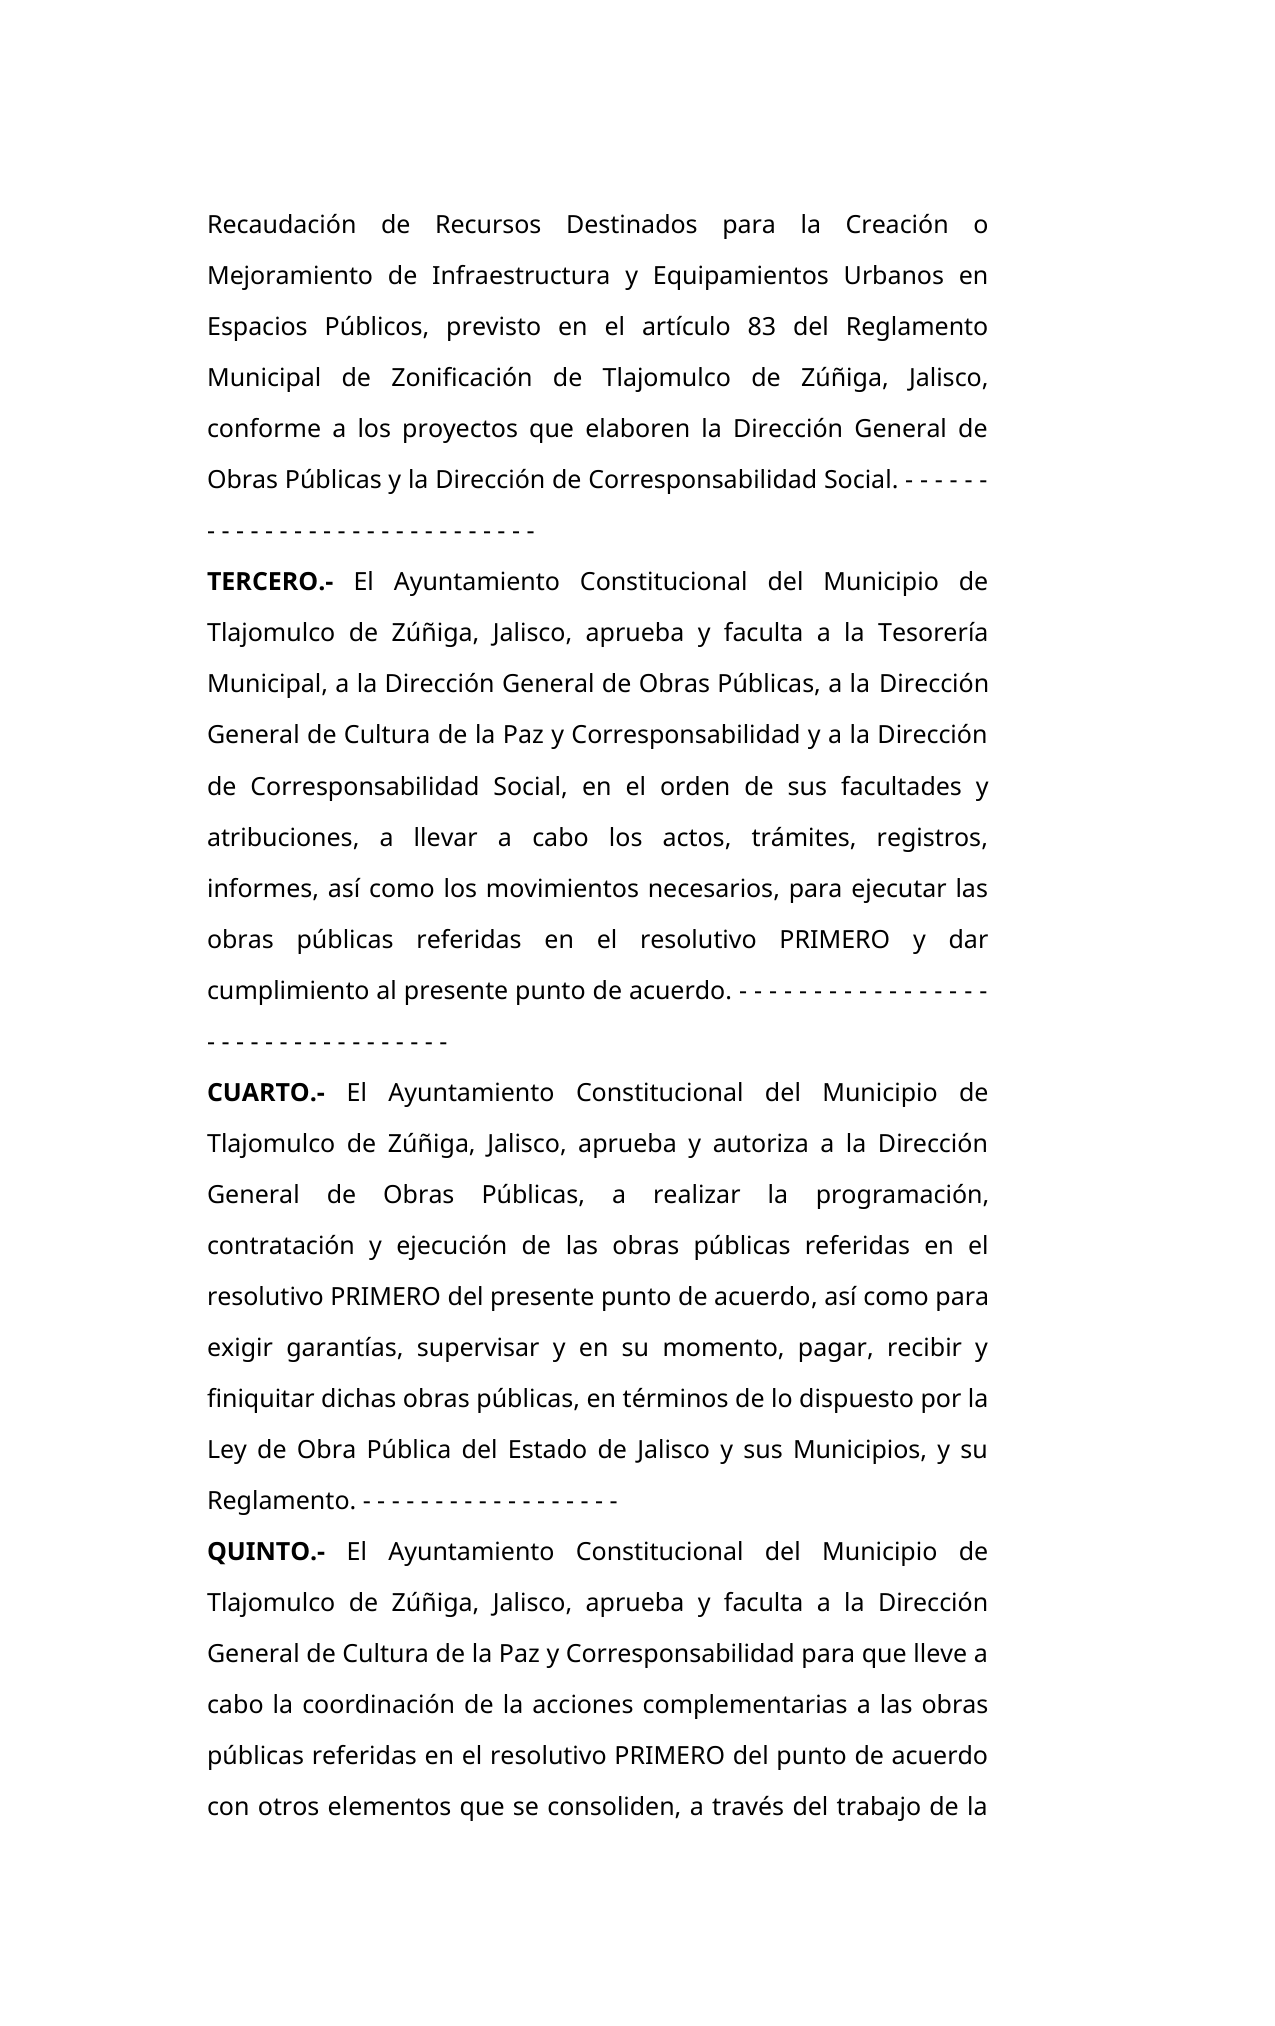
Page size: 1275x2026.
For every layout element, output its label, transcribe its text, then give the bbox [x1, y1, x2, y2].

text CUARTO.- El Ayuntamiento Constitucional del Municipio de Tlajomulco de Zúñiga, Jalisco, aprueba y autoriza a la Dirección General de Obras Públicas, a realizar la programación, contratación y ejecución de las obras públicas referidas en el resolutivo PRIMERO del presente punto de acuerdo, así como para exigir garantías, supervisar y en su momento, pagar, recibir y finiquitar dichas obras públicas, en términos de lo dispuesto por la Ley de Obra Pública del Estado de Jalisco y sus Municipios, y su Reglamento. - - - - - - - - - - - - - - - - - - [207, 1074, 989, 1517]
text TERCERO.- El Ayuntamiento Constitucional del Municipio de Tlajomulco de Zúñiga, Jalisco, aprueba y faculta a la Tesorería Municipal, a la Dirección General de Obras Públicas, a la Dirección General de Cultura de la Paz y Corresponsabilidad y a la Dirección de Corresponsabilidad Social, en el orden de sus facultades y atribuciones, a llevar a cabo los actos, trámites, registros, informes, así como los movimientos necesarios, para ejecutar las obras públicas referidas en el resolutivo PRIMERO y dar cumplimiento al presente punto de acuerdo. - - - - - - - - - - - - - - - - - - - - - - - - - - - - - - - - - - [207, 564, 989, 1057]
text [207, 1534, 989, 1823]
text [207, 207, 989, 547]
